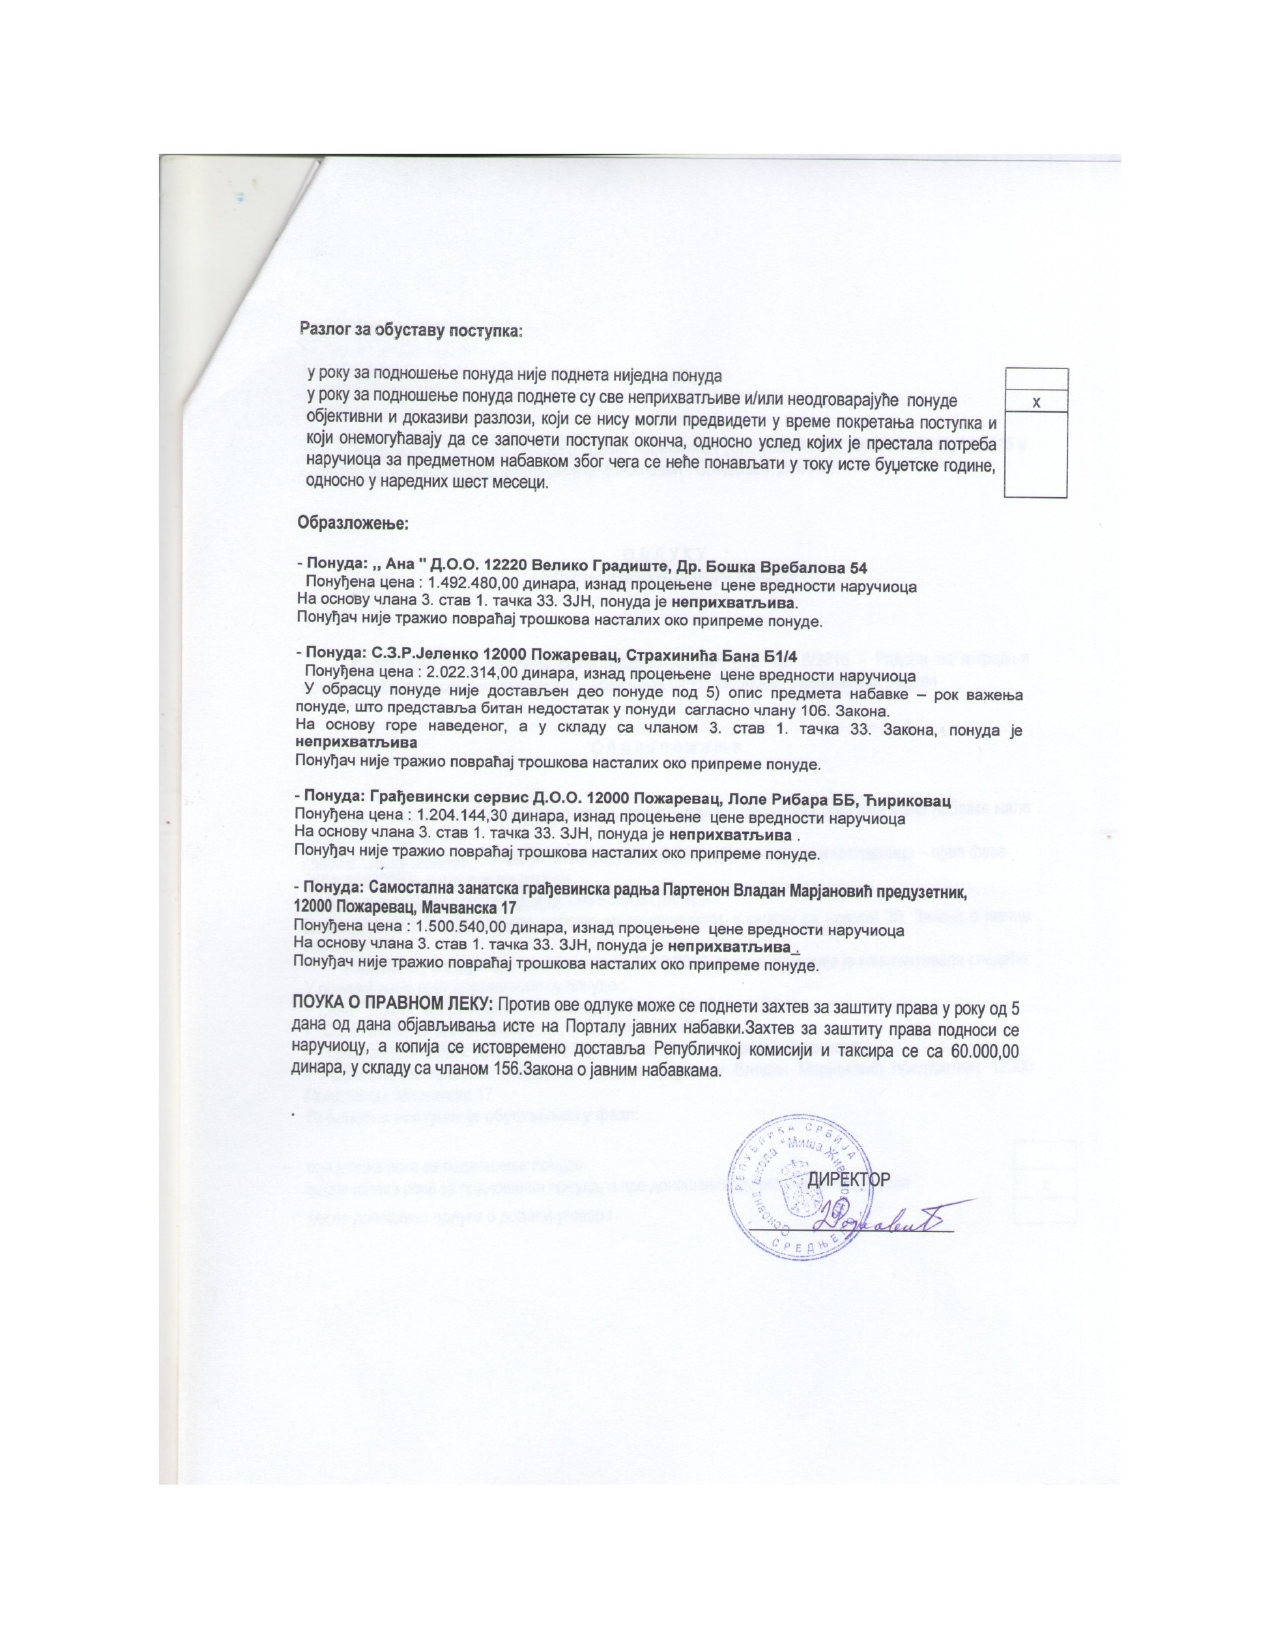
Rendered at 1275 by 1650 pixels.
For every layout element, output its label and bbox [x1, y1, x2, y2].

picture [150, 150, 1125, 1489]
